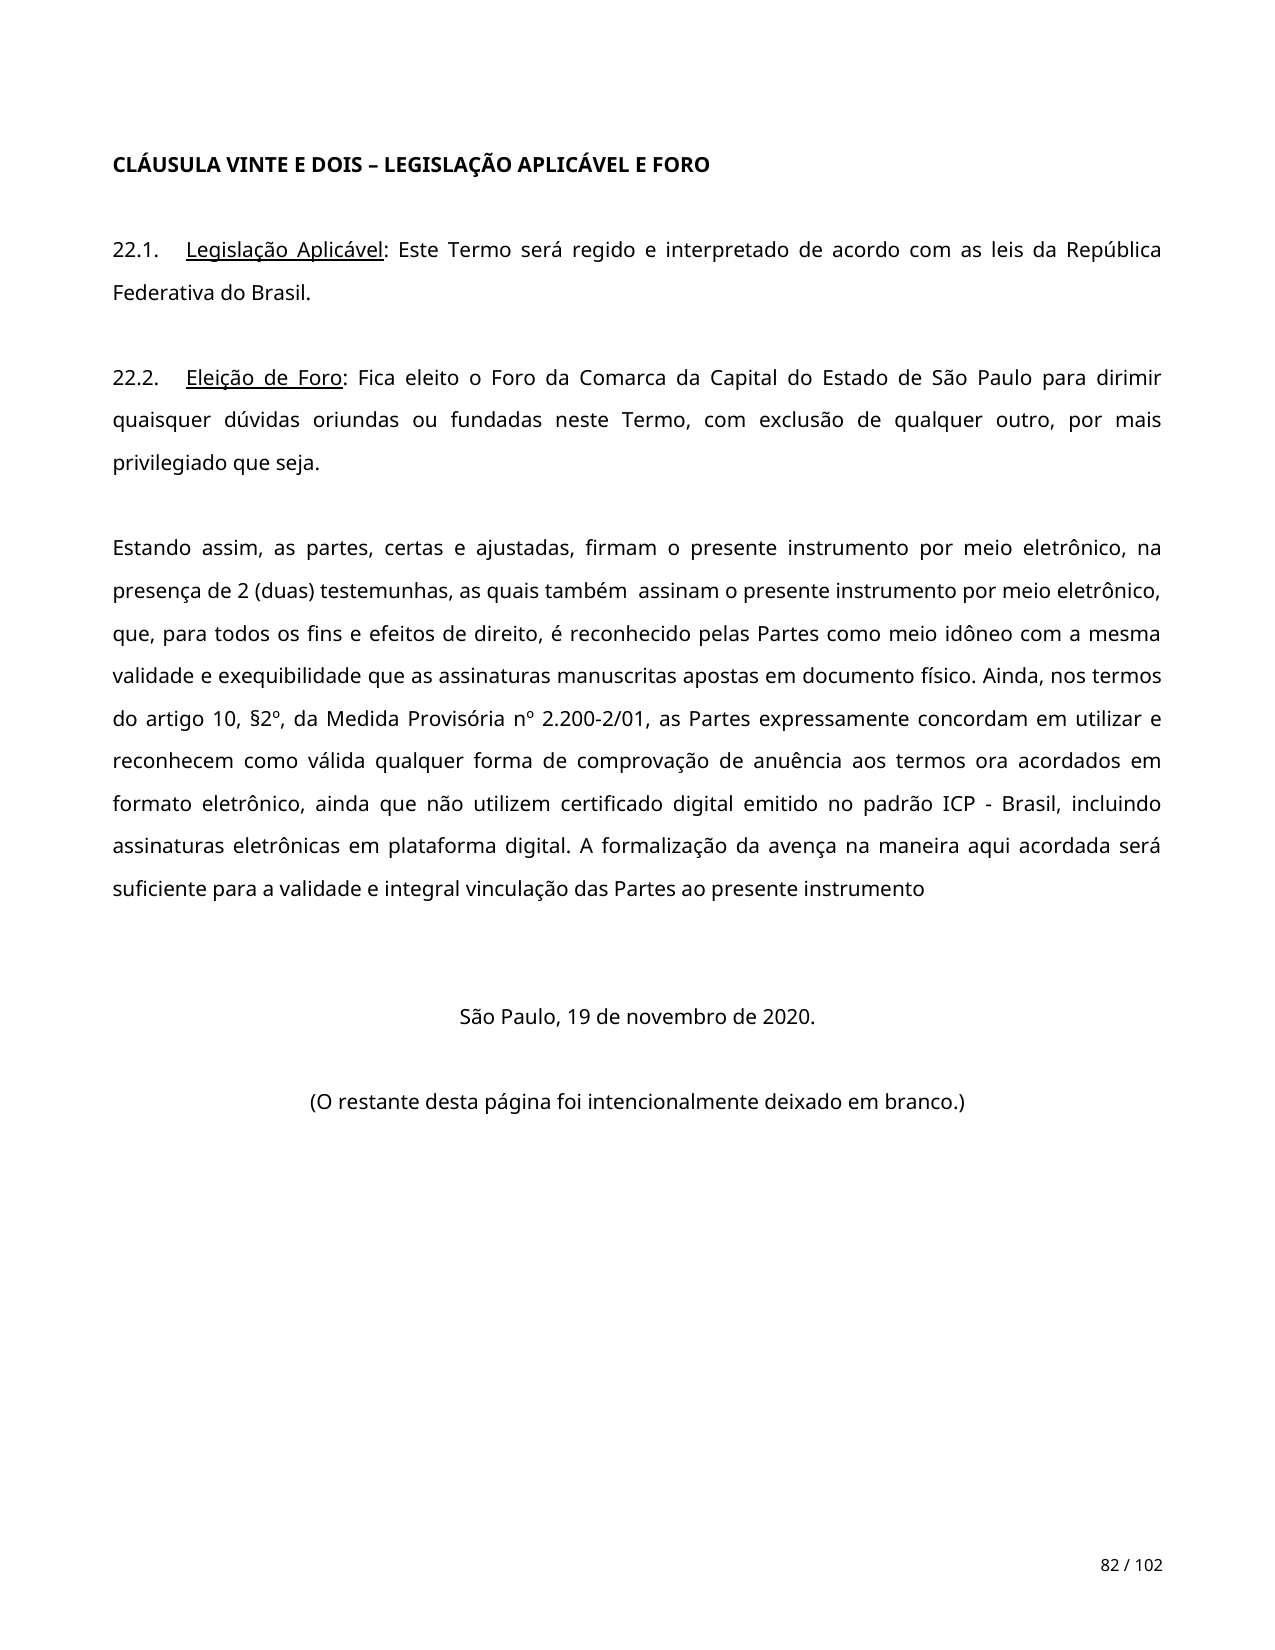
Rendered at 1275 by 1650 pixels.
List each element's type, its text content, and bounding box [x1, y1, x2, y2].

text 22.1. Legislação Aplicável: Este Termo será regido e interpretado de acordo com as leis da República Federativa do Brasil. [112, 235, 1163, 306]
text (O restante desta página foi intencionalmente deixado em branco.) [112, 1087, 1163, 1116]
text 22.2. Eleição de Foro: Fica eleito o Foro da Comarca da Capital do Estado de São Paulo para dirimir quaisquer dúvidas oriundas ou fundadas neste Termo, com exclusão de qualquer outro, por mais privilegiado que seja. [112, 363, 1163, 477]
subtitle CLÁUSULA VINTE E DOIS – LEGISLAÇÃO APLICÁVEL E FORO [112, 150, 1163, 178]
text São Paulo, 19 de novembro de 2020. [112, 1002, 1163, 1031]
text Estando assim, as partes, certas e ajustadas, firmam o presente instrumento por meio eletrônico, na presença de 2 (duas) testemunhas, as quais também assinam o presente instrumento por meio eletrônico, que, para todos os fins e efeitos de direito, é reconhecido pelas Partes como meio idôneo com a mesma validade e exequibilidade que as assinaturas manuscritas apostas em documento físico. Ainda, nos termos do artigo 10, §2º, da Medida Provisória nº 2.200-2/01, as Partes expressamente concordam em utilizar e reconhecem como válida qualquer forma de comprovação de anuência aos termos ora acordados em formato eletrônico, ainda que não utilizem certificado digital emitido no padrão ICP - Brasil, incluindo assinaturas eletrônicas em plataforma digital. A formalização da avença na maneira aqui acordada será suficiente para a validade e integral vinculação das Partes ao presente instrumento [112, 533, 1163, 903]
